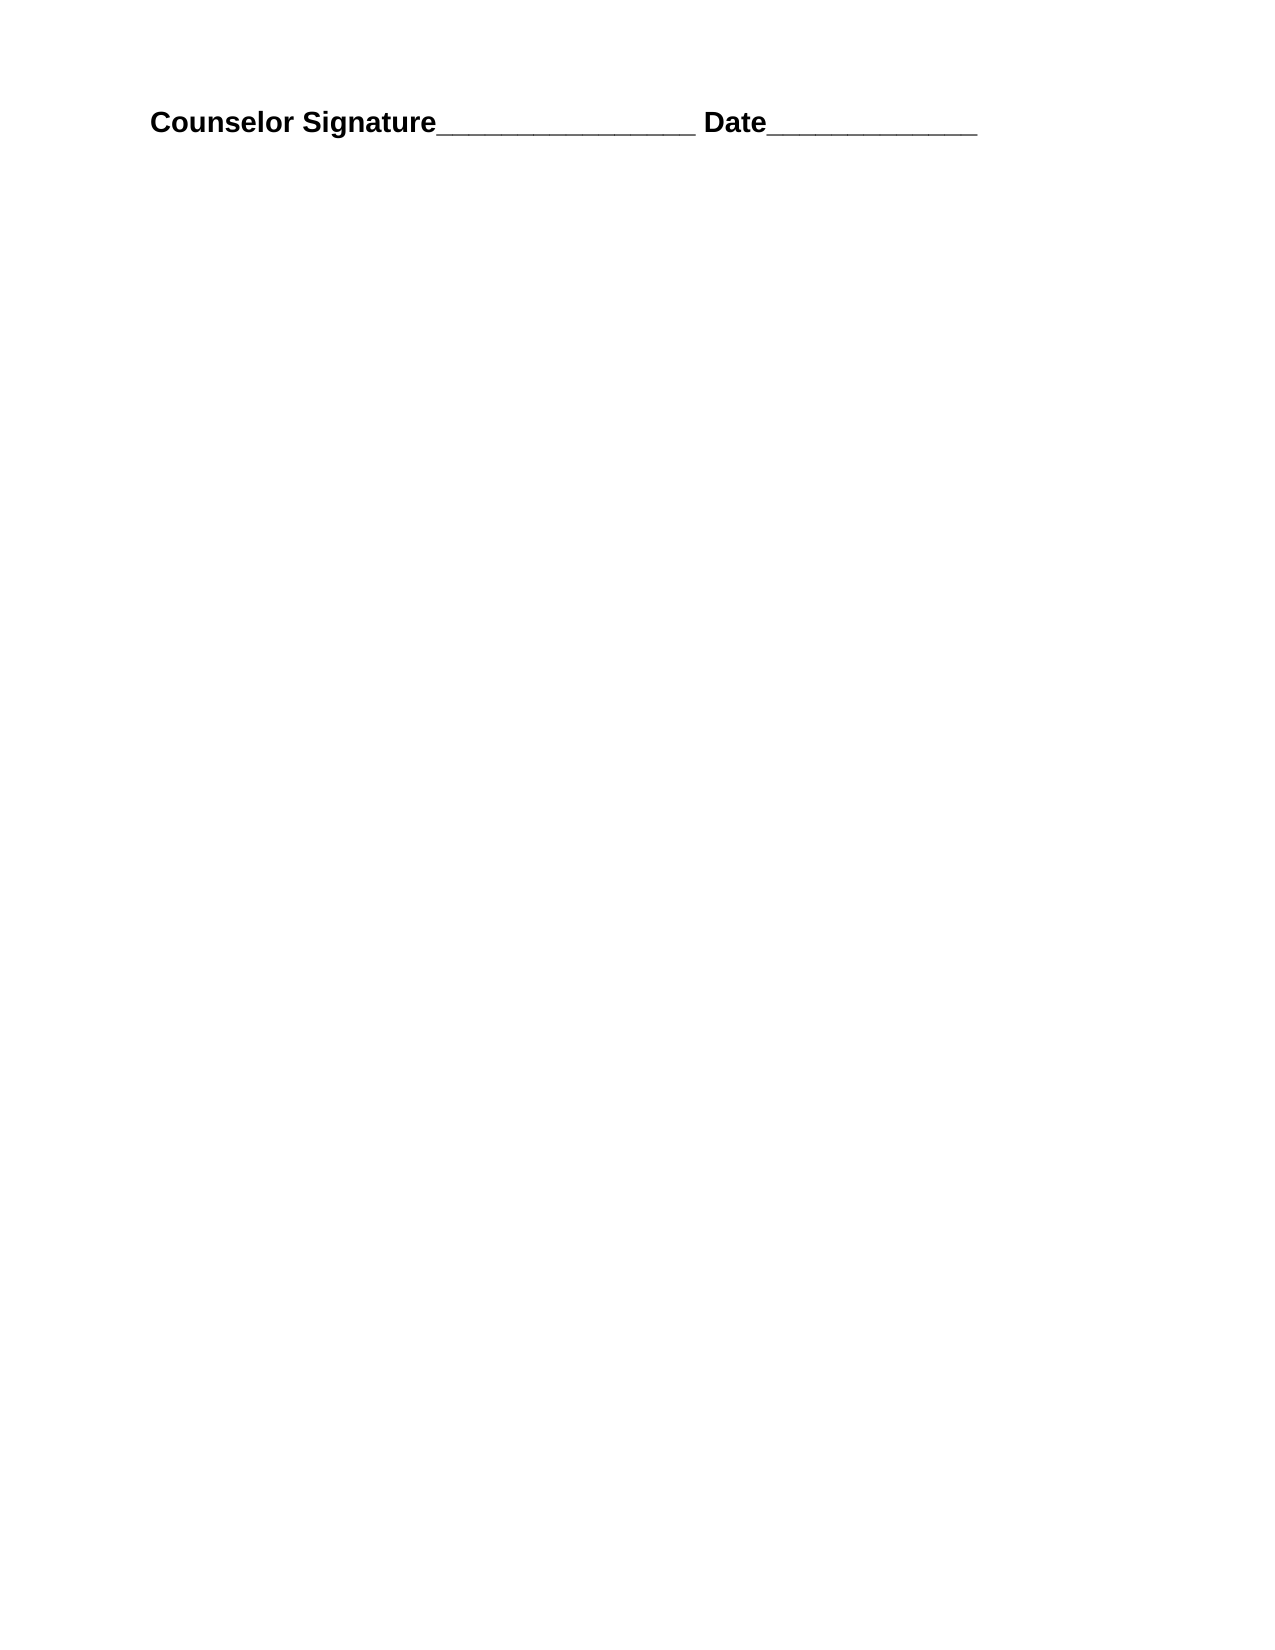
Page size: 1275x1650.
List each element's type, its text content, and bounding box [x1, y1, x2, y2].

text Counselor Signature________________ Date_____________ [150, 105, 1125, 139]
